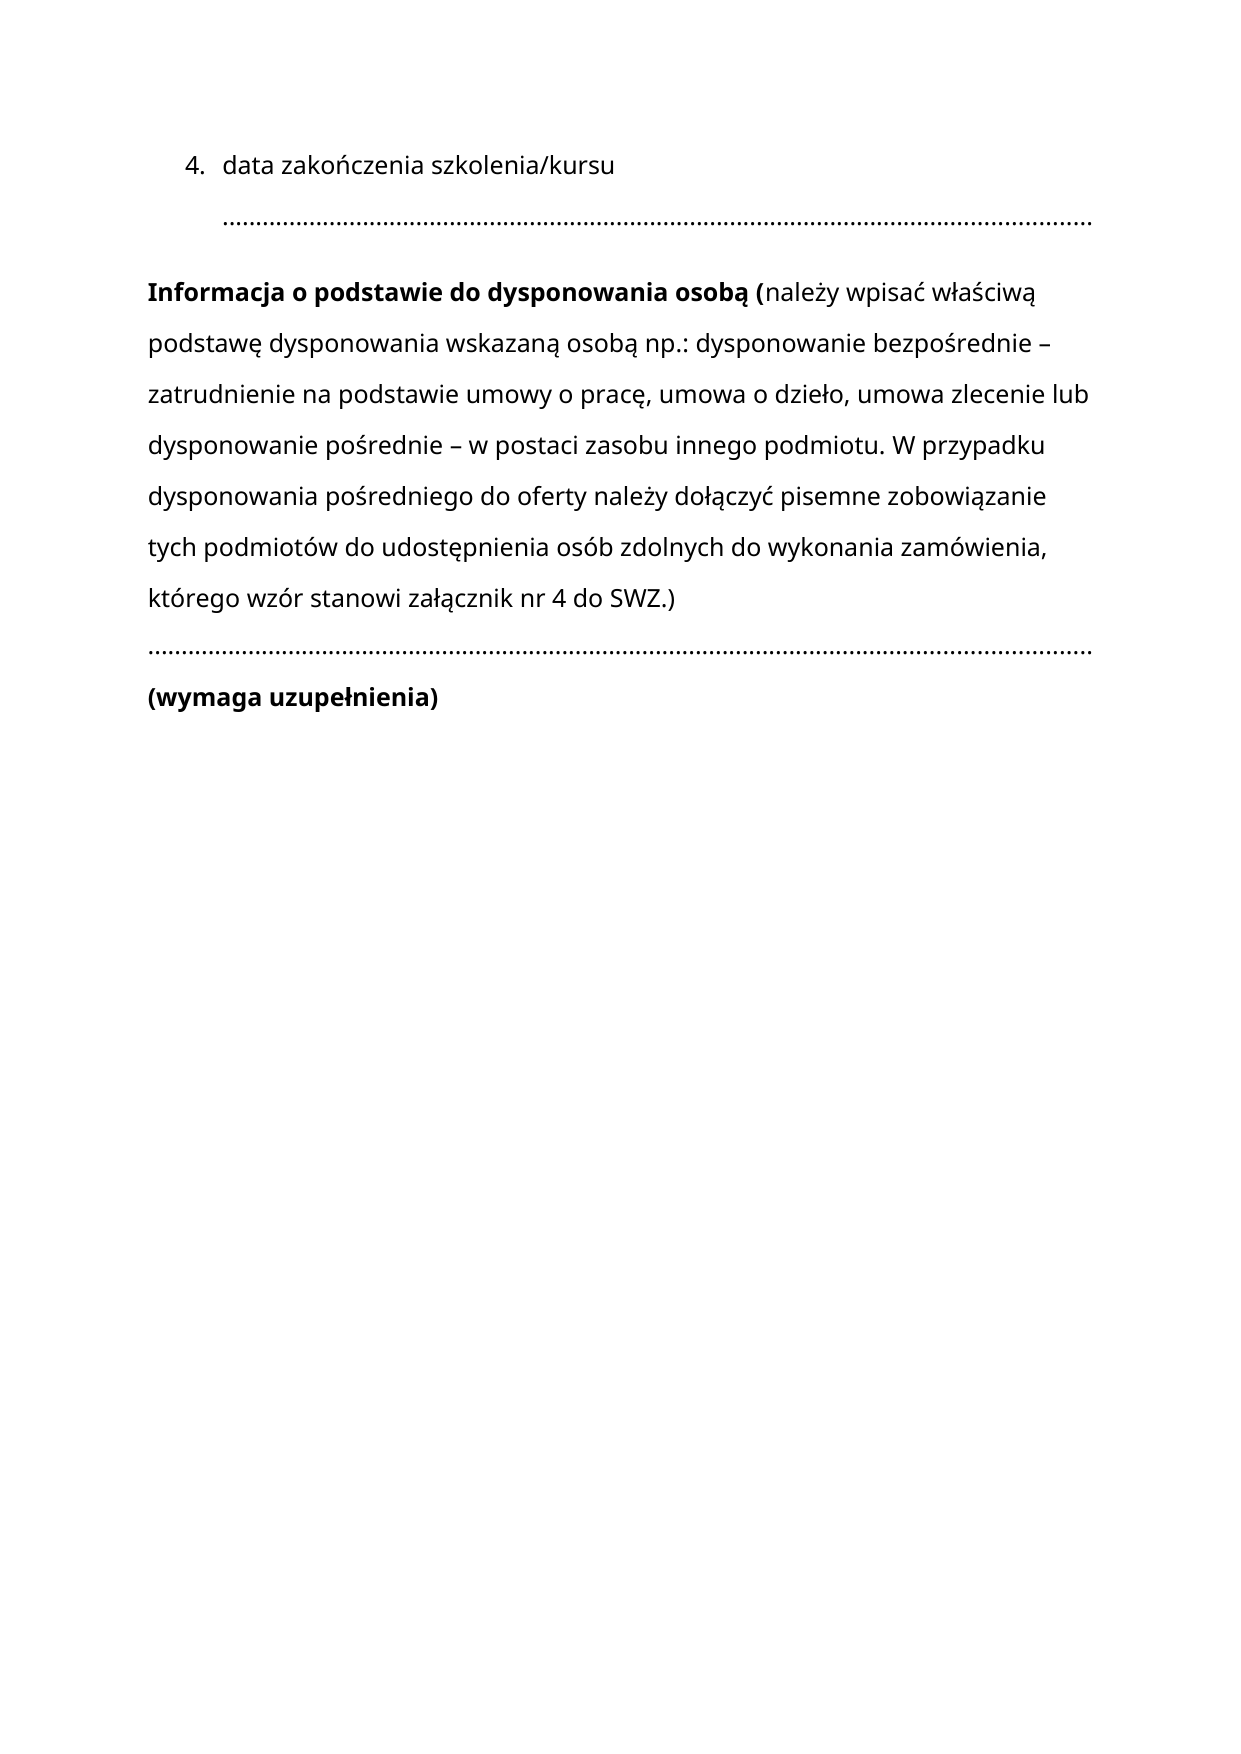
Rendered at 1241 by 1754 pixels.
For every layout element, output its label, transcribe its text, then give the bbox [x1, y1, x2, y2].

text (wymaga uzupełnienia) [148, 679, 1093, 713]
list data zakończenia szkolenia/kursu [185, 148, 1093, 233]
subtitle Informacja o podstawie do dysponowania osobą (należy wpisać właściwą podstawę dysponowania wskazaną osobą np.: dysponowanie bezpośrednie – zatrudnienie na podstawie umowy o pracę, umowa o dzieło, umowa zlecenie lub dysponowanie pośrednie – w postaci zasobu innego podmiotu. W przypadku dysponowania pośredniego do oferty należy dołączyć pisemne zobowiązanie tych podmiotów do udostępnienia osób zdolnych do wykonania zamówienia, którego wzór stanowi załącznik nr 4 do SWZ.) [148, 275, 1093, 615]
